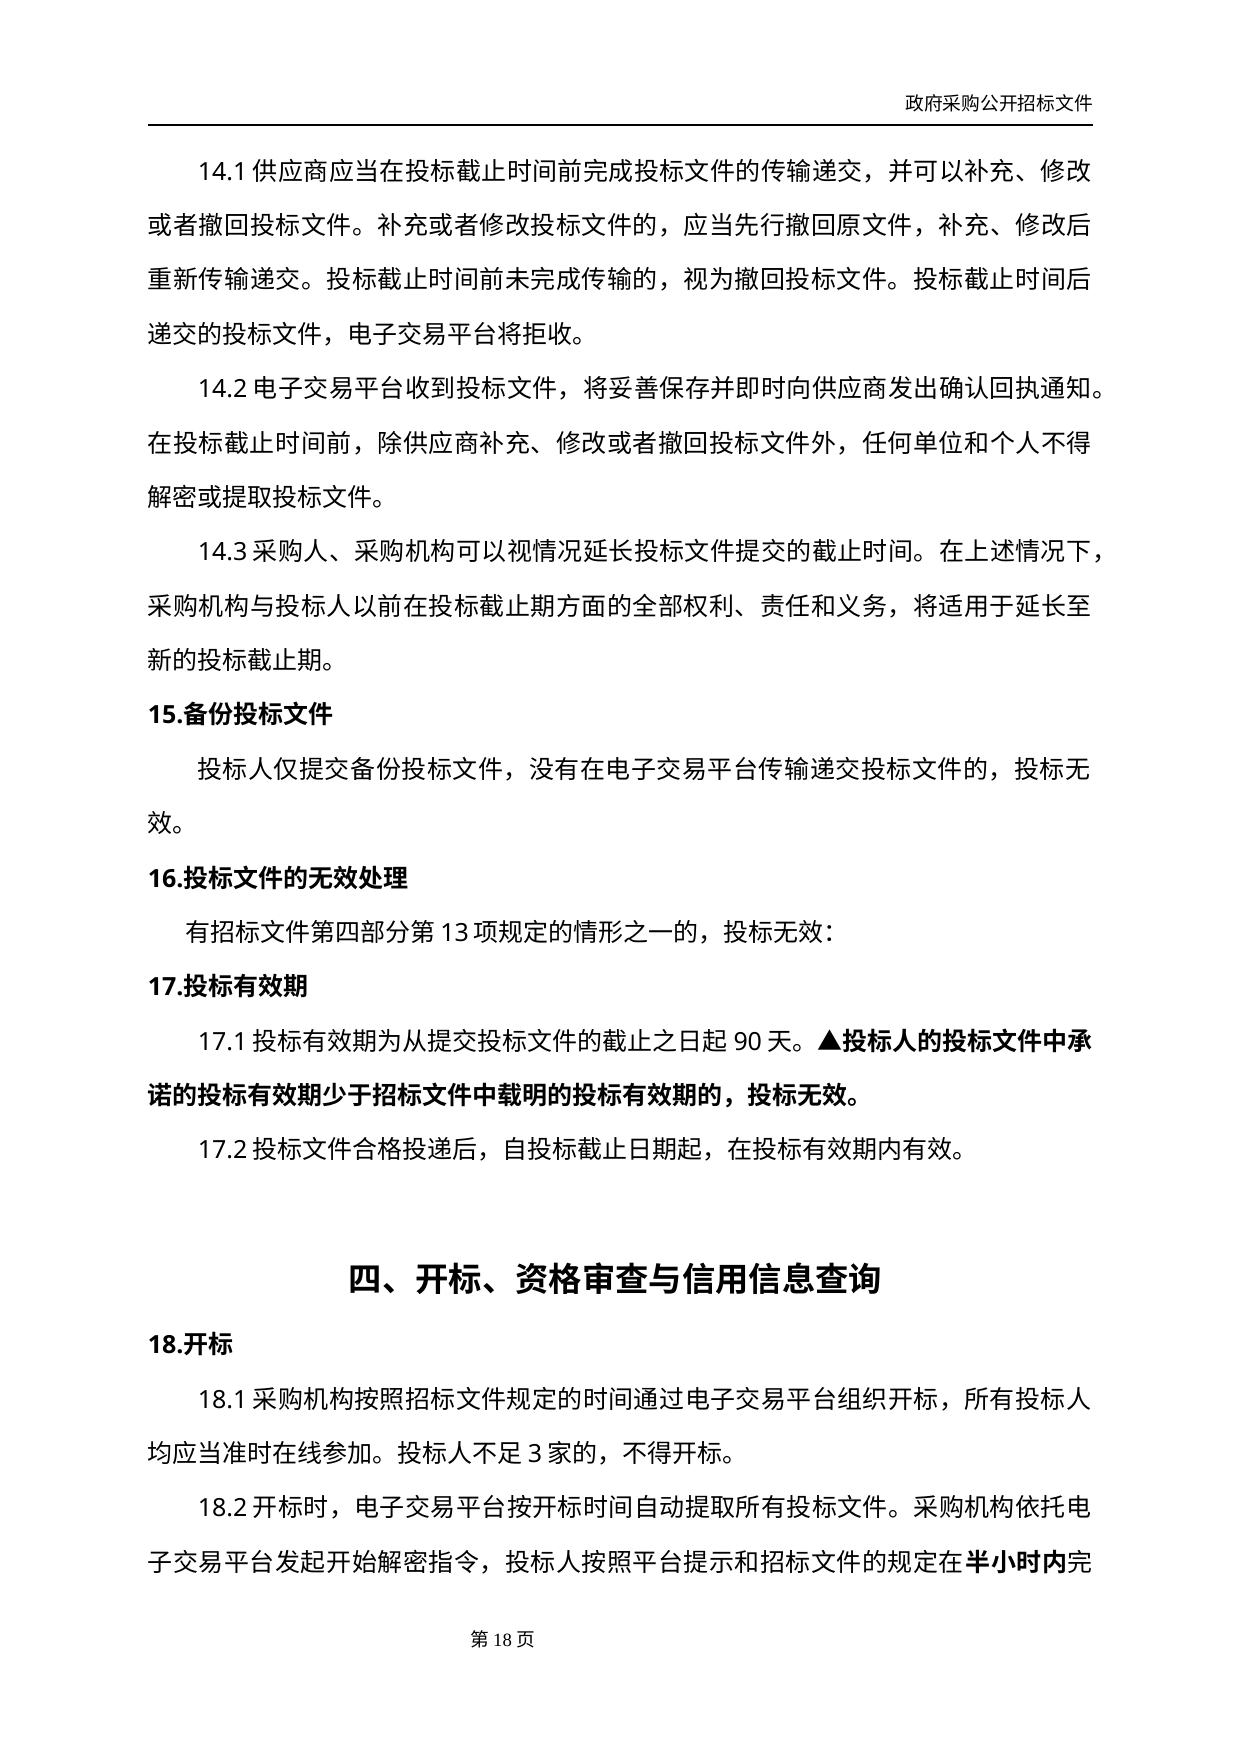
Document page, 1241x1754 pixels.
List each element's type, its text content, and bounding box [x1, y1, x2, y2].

text 18.1采购机构按照招标文件规定的时间通过电子交易平台组织开标，所有投标人均应当准时在线参加。投标人不足3家的，不得开标。 [148, 1379, 1093, 1470]
text 18.开标 [148, 1325, 1093, 1361]
text 14.3采购人、采购机构可以视情况延长投标文件提交的截止时间。在上述情况下，采购机构与投标人以前在投标截止期方面的全部权利、责任和义务，将适用于延长至新的投标截止期。 [148, 532, 1093, 677]
text 17.1投标有效期为从提交投标文件的截止之日起90天。▲投标人的投标文件中承诺的投标有效期少于招标文件中载明的投标有效期的，投标无效。 [148, 1021, 1093, 1112]
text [148, 1488, 1093, 1578]
text 17.投标有效期 [148, 967, 1093, 1003]
text 四、开标、资格审查与信用信息查询 [148, 1252, 1093, 1301]
text 16.投标文件的无效处理 [148, 858, 1093, 894]
text 14.2电子交易平台收到投标文件，将妥善保存并即时向供应商发出确认回执通知。在投标截止时间前，除供应商补充、修改或者撤回投标文件外，任何单位和个人不得解密或提取投标文件。 [148, 369, 1093, 514]
text 17.2投标文件合格投递后，自投标截止日期起，在投标有效期内有效。 [148, 1130, 1093, 1166]
text 14.1供应商应当在投标截止时间前完成投标文件的传输递交，并可以补充、修改或者撤回投标文件。补充或者修改投标文件的，应当先行撤回原文件，补充、修改后重新传输递交。投标截止时间前未完成传输的，视为撤回投标文件。投标截止时间后递交的投标文件，电子交易平台将拒收。 [148, 151, 1093, 351]
text 15.备份投标文件 [148, 695, 1093, 731]
text 有招标文件第四部分第13项规定的情形之一的，投标无效： [148, 912, 1093, 949]
text 投标人仅提交备份投标文件，没有在电子交易平台传输递交投标文件的，投标无效。 [148, 749, 1093, 840]
